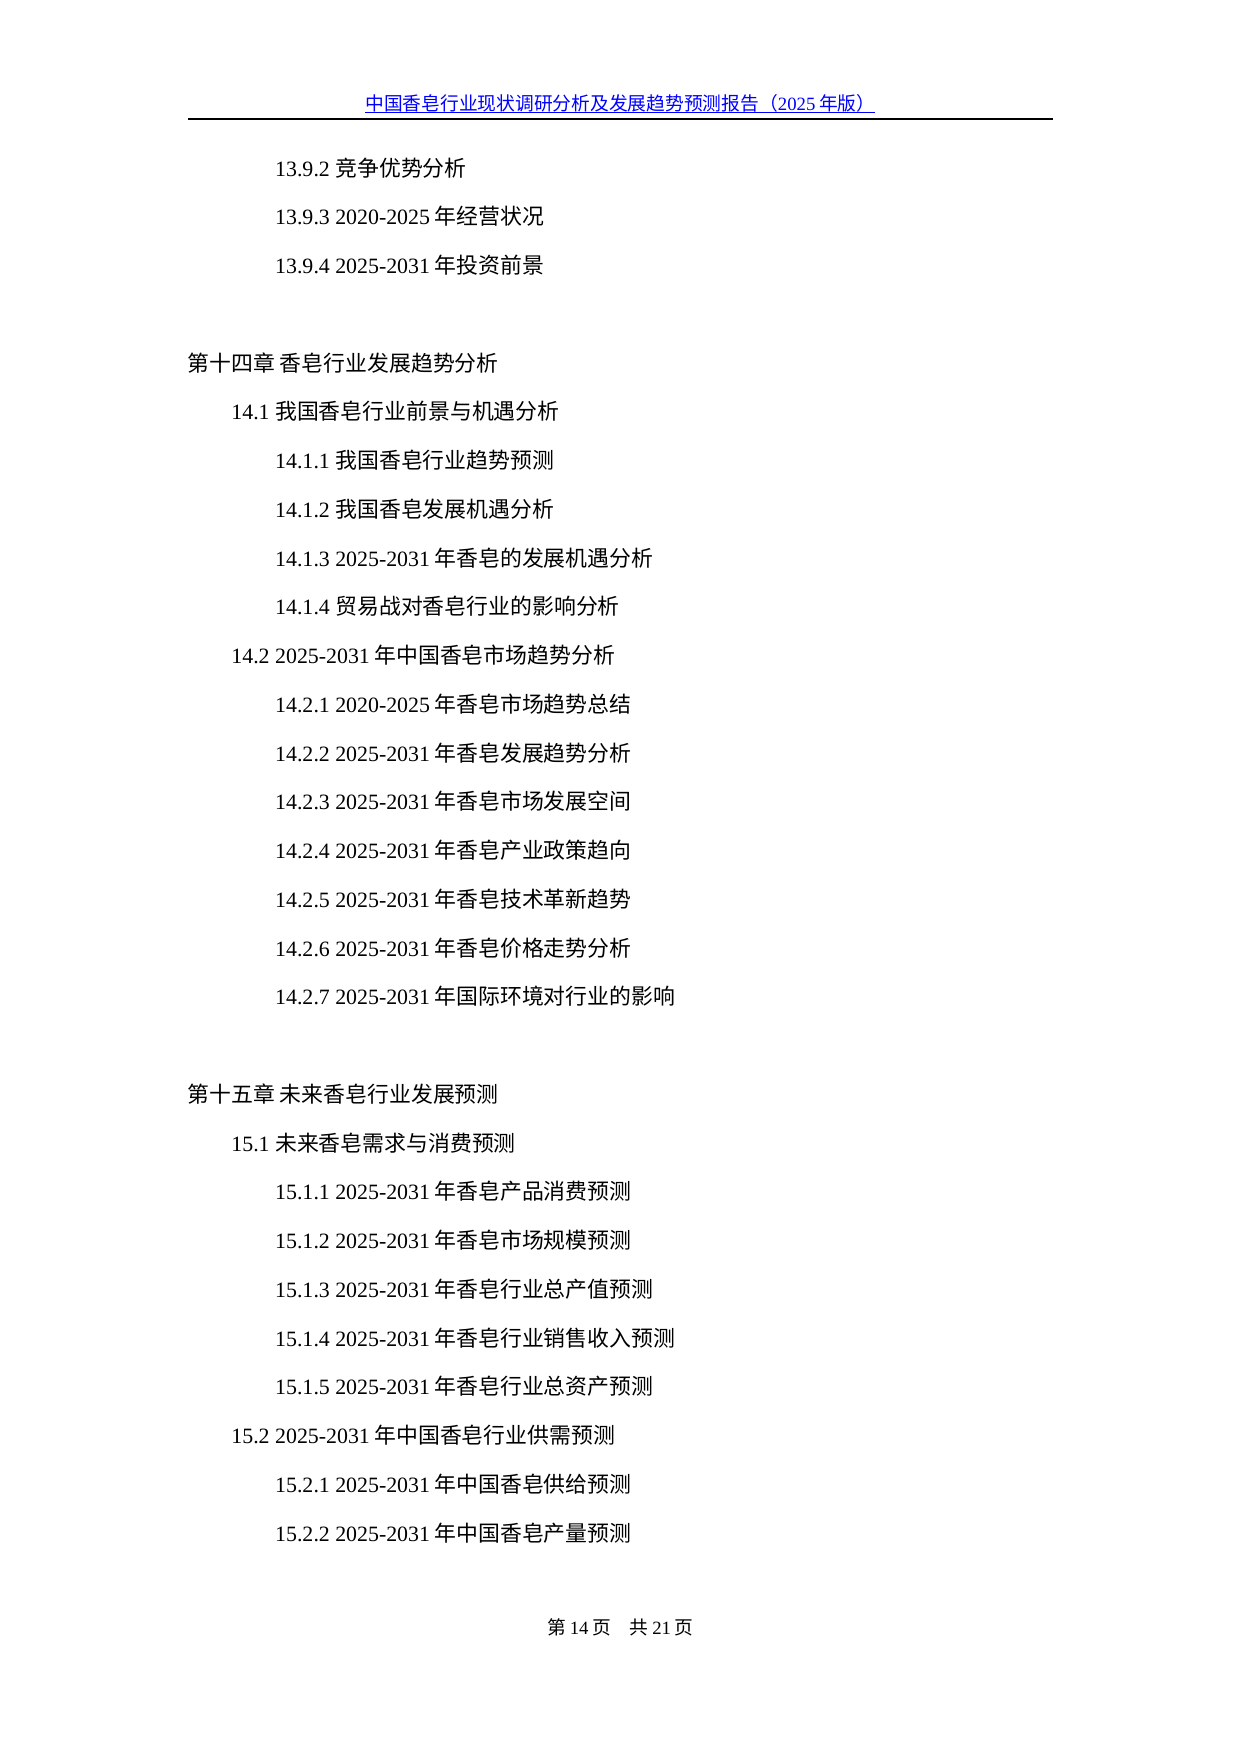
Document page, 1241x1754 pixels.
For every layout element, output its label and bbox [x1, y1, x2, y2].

text [187, 150, 1053, 1548]
